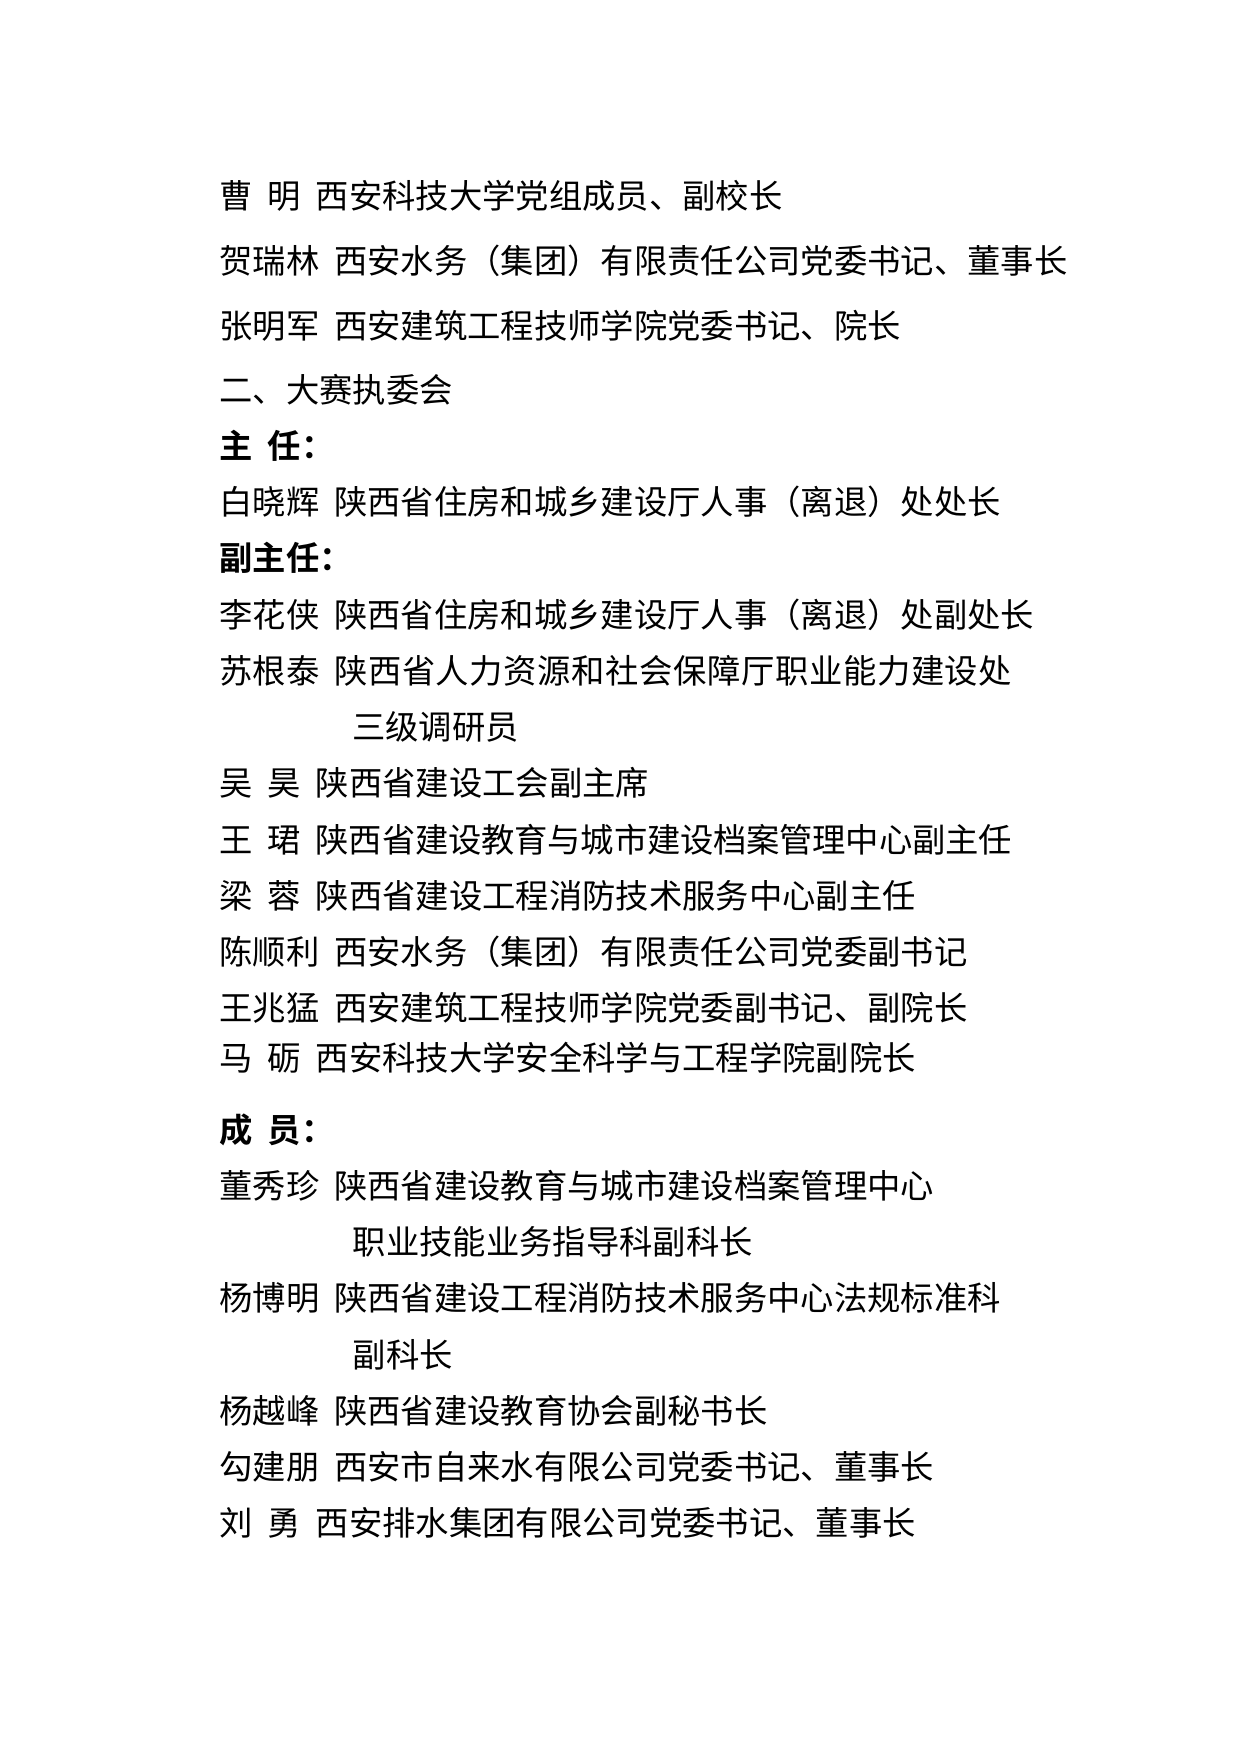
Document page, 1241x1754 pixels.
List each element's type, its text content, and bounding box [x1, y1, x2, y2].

text 三级调研员 [285, 694, 1119, 751]
text 杨越峰 陕西省建设教育协会副秘书长 [152, 1378, 1088, 1434]
text 副科长 [352, 1322, 1088, 1378]
text 曹 明 西安科技大学党组成员、副校长 [219, 162, 1088, 227]
text 二、大赛执委会 [152, 357, 1088, 413]
text 李花侠 陕西省住房和城乡建设厅人事（离退）处副处长 [152, 582, 1119, 638]
text 张明军 西安建筑工程技师学院党委书记、院长 [219, 292, 1088, 357]
text 董秀珍 陕西省建设教育与城市建设档案管理中心 [152, 1153, 1088, 1209]
text 勾建朋 西安市自来水有限公司党委书记、董事长 [152, 1434, 1088, 1491]
text 副主任： [152, 526, 1088, 582]
text 职业技能业务指导科副科长 [152, 1209, 1088, 1266]
text 梁 蓉 陕西省建设工程消防技术服务中心副主任 [152, 863, 1088, 919]
text 主 任： [152, 413, 1088, 469]
text 吴 昊 陕西省建设工会副主席 [152, 751, 1088, 807]
text 王兆猛 西安建筑工程技师学院党委副书记、副院长 [152, 976, 1088, 1032]
text 马 砺 西安科技大学安全科学与工程学院副院长 [152, 1032, 1088, 1097]
text 陈顺利 西安水务（集团）有限责任公司党委副书记 [152, 919, 1088, 976]
text 成 员： [152, 1097, 1088, 1153]
text 贺瑞林 西安水务（集团）有限责任公司党委书记、董事长 [219, 227, 1123, 292]
text 刘 勇 西安排水集团有限公司党委书记、董事长 [152, 1491, 1088, 1547]
text 白晓辉 陕西省住房和城乡建设厅人事（离退）处处长 [152, 469, 1088, 526]
text 杨博明 陕西省建设工程消防技术服务中心法规标准科 [219, 1266, 1088, 1322]
text 苏根泰 陕西省人力资源和社会保障厅职业能力建设处 [152, 638, 1119, 694]
text 王 珺 陕西省建设教育与城市建设档案管理中心副主任 [152, 807, 1088, 863]
